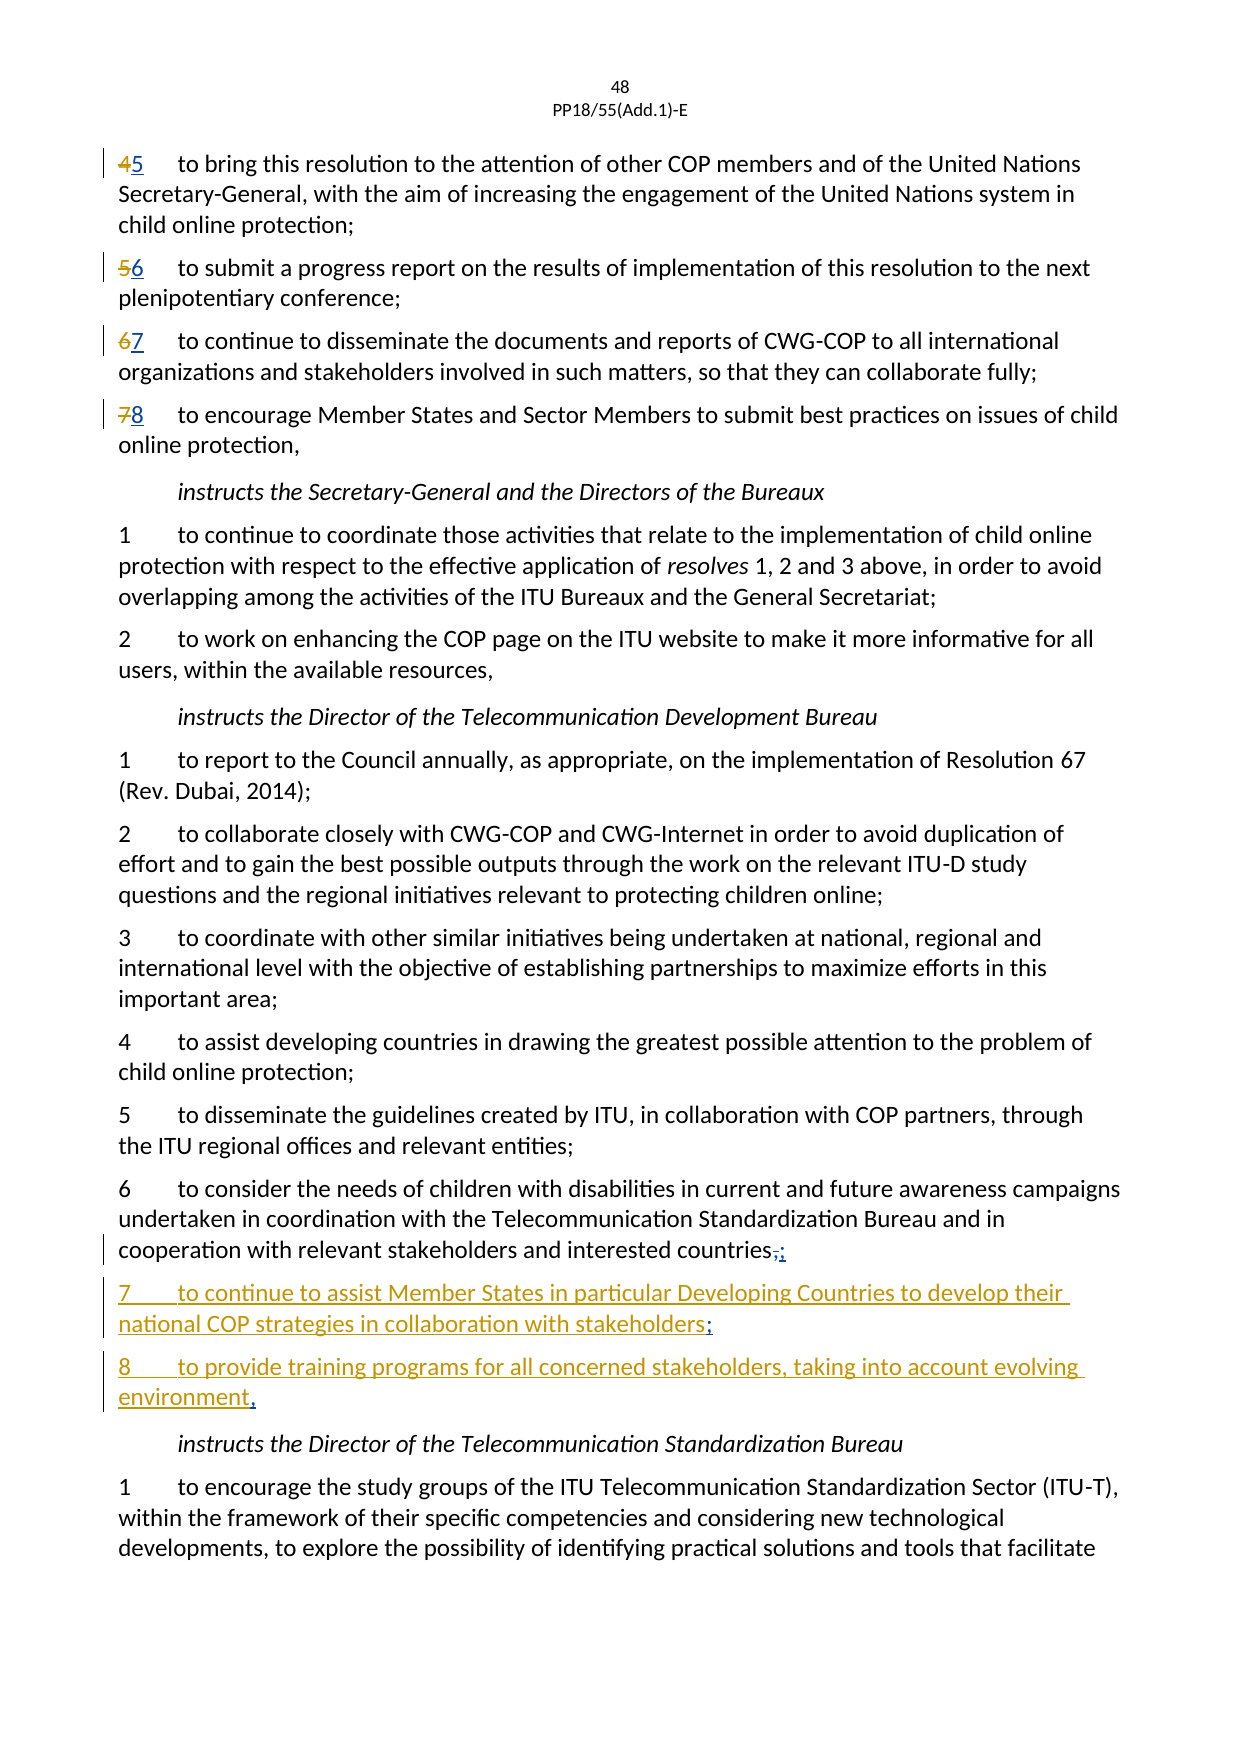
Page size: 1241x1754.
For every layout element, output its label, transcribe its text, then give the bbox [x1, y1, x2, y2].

text to continue to disseminate the documents and reports of CWG-COP to all international organizations and stakeholders involved in such matters, so that they can collaborate fully; [118, 325, 1122, 386]
text 4 to assist developing countries in drawing the greatest possible attention to the problem of child online protection; [118, 1026, 1122, 1087]
text instructs the Director of the Telecommunication Standardization Bureau [177, 1428, 1122, 1459]
text 6 to consider the needs of children with disabilities in current and future awareness campaigns undertaken in coordination with the Telecommunication Standardization Bureau and in cooperation with relevant stakeholders and interested countries [118, 1173, 1122, 1265]
text 3 to coordinate with other similar initiatives being undertaken at national, regional and international level with the objective of establishing partnerships to maximize efforts in this important area; [118, 922, 1122, 1013]
text 5 to disseminate the guidelines created by ITU, in collaboration with COP partners, through the ITU regional offices and relevant entities; [118, 1099, 1122, 1161]
text to bring this resolution to the attention of other COP members and of the United Nations Secretary-General, with the aim of increasing the engagement of the United Nations system in child online protection; [118, 148, 1122, 239]
text instructs the Director of the Telecommunication Development Bureau [177, 701, 1122, 732]
text to submit a progress report on the results of implementation of this resolution to the next plenipotentiary conference; [118, 252, 1122, 313]
text to encourage Member States and Sector Members to submit best practices on issues of child online protection, [118, 399, 1122, 460]
text 1 to continue to coordinate those activities that relate to the implementation of child online protection with respect to the effective application of resolves 1, 2 and 3 above, in order to avoid overlapping among the activities of the ITU Bureaux and the General Secretariat; [118, 519, 1122, 611]
text instructs the Secretary-General and the Directors of the Bureaux [177, 477, 1122, 507]
text 2 to work on enhancing the COP page on the ITU website to make it more informative for all users, within the available resources, [118, 624, 1122, 685]
text 1 to report to the Council annually, as appropriate, on the implementation of Resolution 67 (Rev. Dubai, 2014); [118, 744, 1122, 805]
text 2 to collaborate closely with CWG-COP and CWG-Internet in order to avoid duplication of effort and to gain the best possible outputs through the work on the relevant ITU-D study questions and the regional initiatives relevant to protecting children online; [118, 818, 1122, 909]
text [118, 1471, 1122, 1563]
